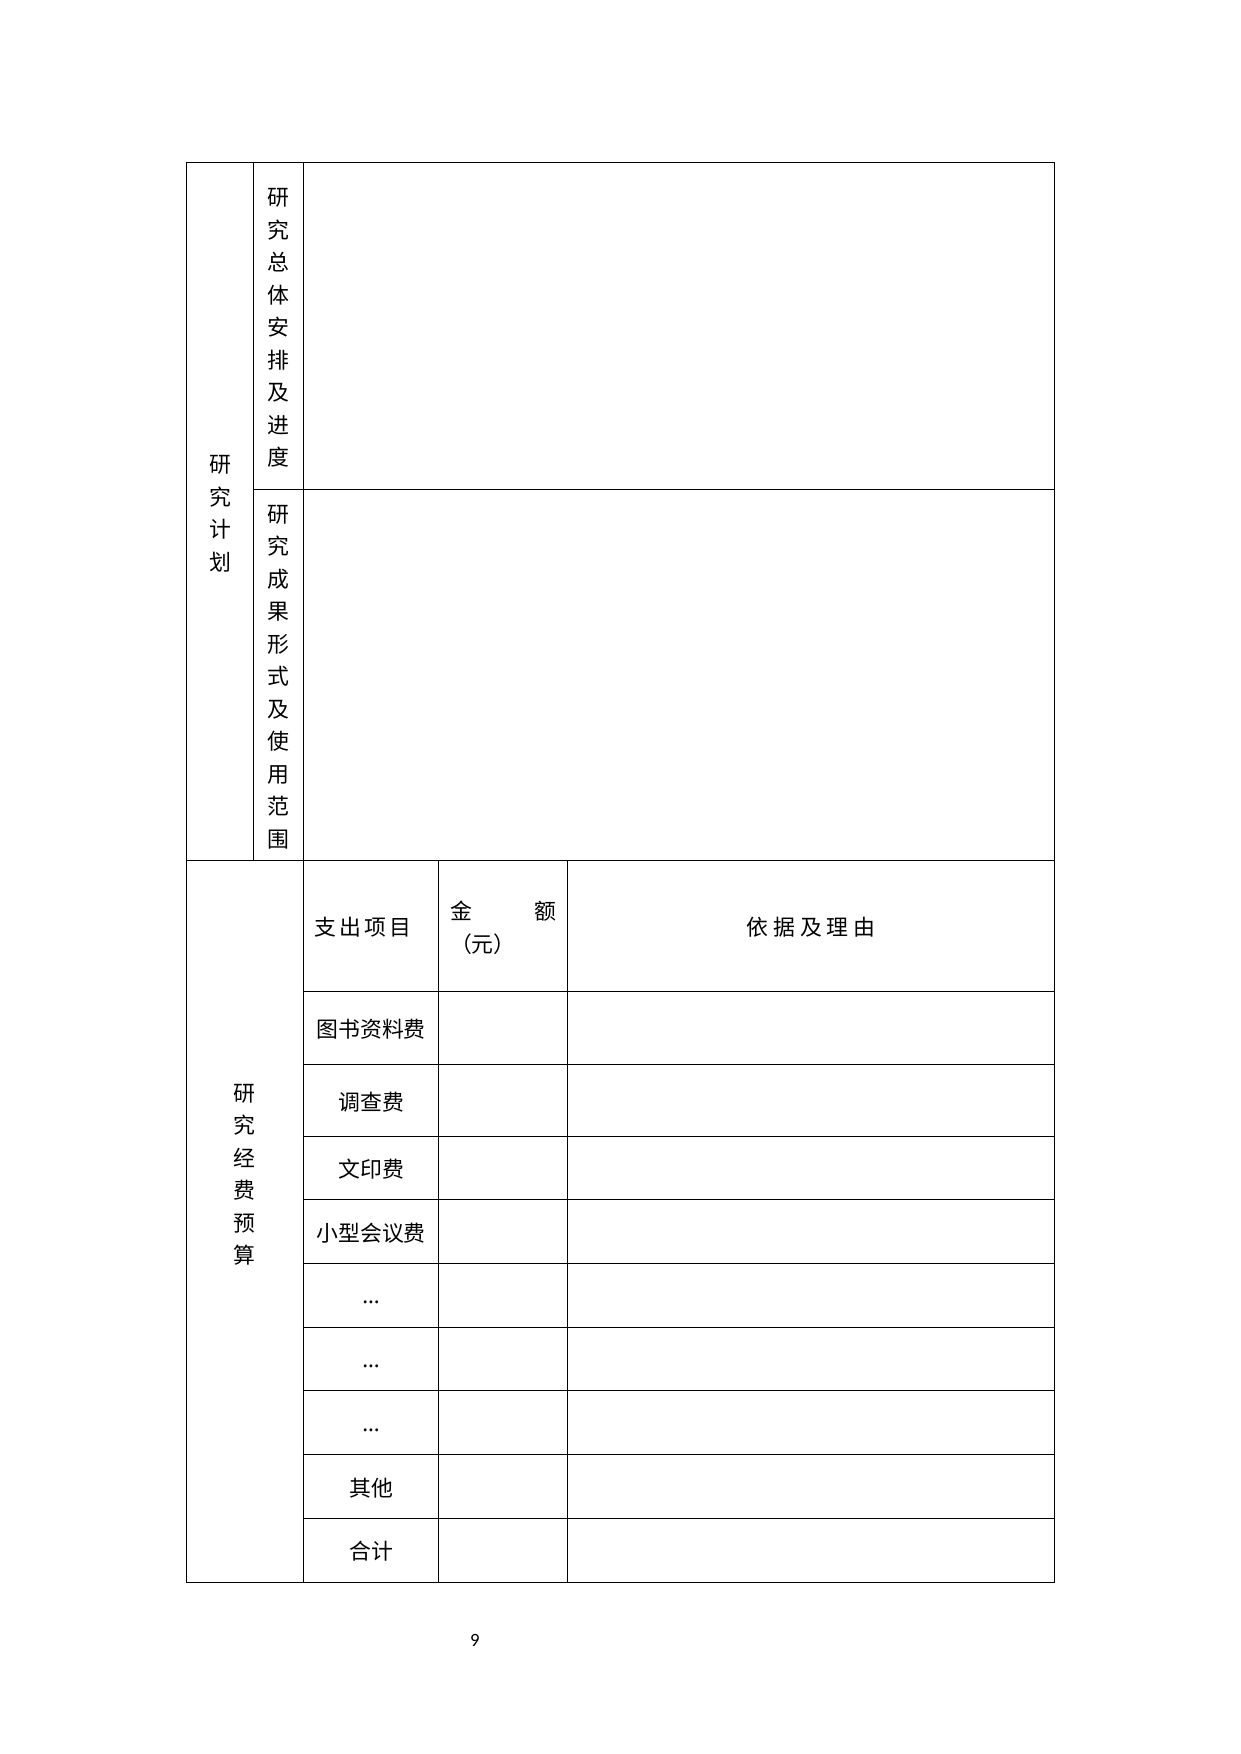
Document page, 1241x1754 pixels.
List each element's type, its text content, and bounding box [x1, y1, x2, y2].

table_cell [568, 1137, 1054, 1199]
table_header 研 究 总 体 安 排 及 进 度 [254, 163, 303, 489]
table_cell ... [304, 1328, 438, 1390]
table_cell ... [304, 1391, 438, 1454]
table_cell [568, 1264, 1054, 1327]
table_cell 研 究 成 果 形 式 及 使 用 范 围 [254, 490, 303, 860]
table_cell [439, 992, 567, 1064]
table_cell [568, 1519, 1054, 1582]
table_cell 文印费 [304, 1137, 438, 1199]
table_cell 其他 [304, 1455, 438, 1518]
table_cell 金 额（元） [439, 861, 567, 991]
table_header 研 究 计 划 [187, 163, 253, 860]
table_cell 支出项目 [304, 861, 438, 991]
table_cell [439, 1391, 567, 1454]
table_cell 研 究 经 费 预 算 [187, 861, 303, 1582]
table_header [304, 163, 1054, 489]
table_cell [568, 1065, 1054, 1136]
table_cell [568, 1391, 1054, 1454]
table_cell [439, 1264, 567, 1327]
table_cell [439, 1328, 567, 1390]
table_cell 合计 [304, 1519, 438, 1582]
table_cell [439, 1137, 567, 1199]
table_cell [568, 992, 1054, 1064]
table_cell [568, 1328, 1054, 1390]
table_cell [439, 1519, 567, 1582]
table_cell 图书资料费 [304, 992, 438, 1064]
table_cell 调查费 [304, 1065, 438, 1136]
table_cell [568, 1455, 1054, 1518]
table_cell [439, 1200, 567, 1263]
table_cell ... [304, 1264, 438, 1327]
table_cell [304, 490, 1054, 860]
table_cell [568, 1200, 1054, 1263]
table_cell [439, 1455, 567, 1518]
table_cell [439, 1065, 567, 1136]
table_cell 依 据 及 理 由 [568, 861, 1054, 991]
table_cell 小型会议费 [304, 1200, 438, 1263]
